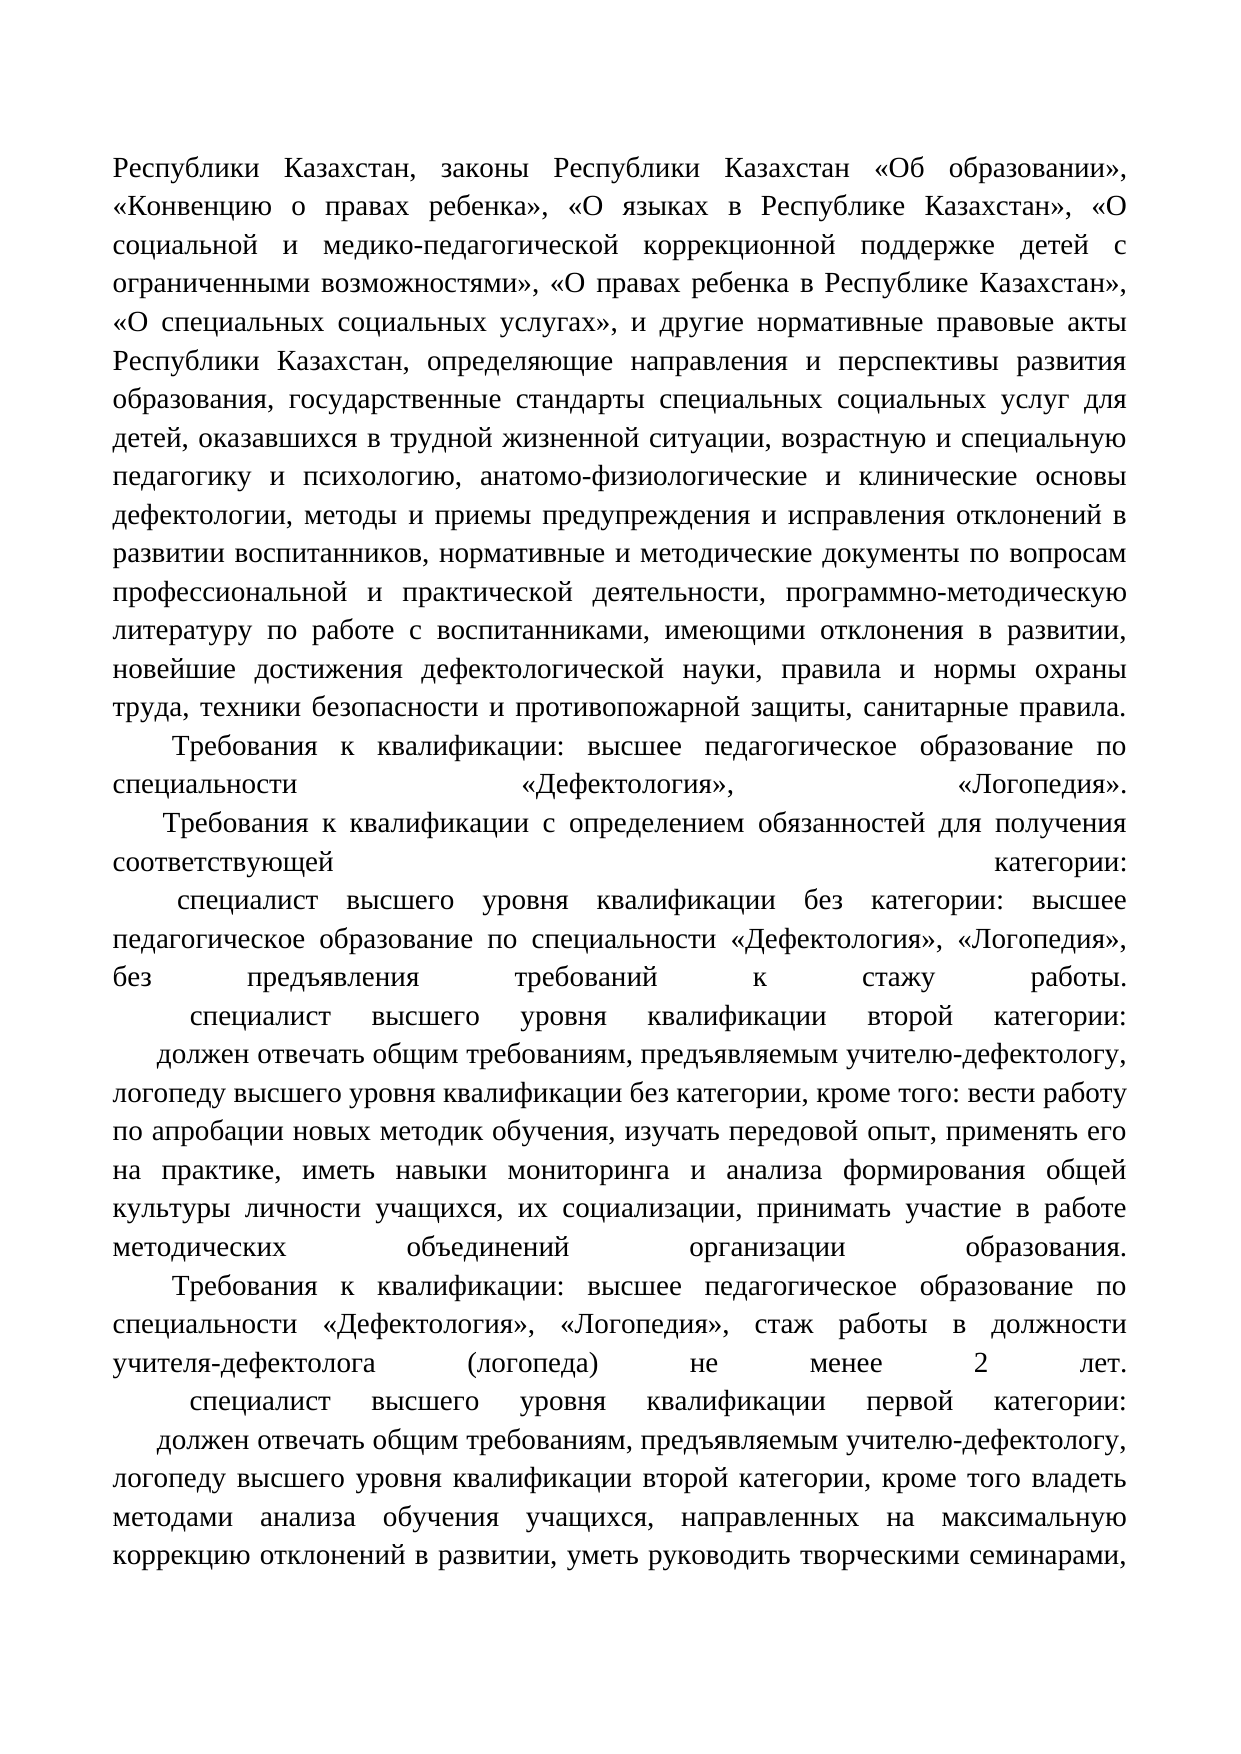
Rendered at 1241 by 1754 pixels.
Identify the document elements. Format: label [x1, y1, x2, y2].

text [112, 150, 1128, 1571]
